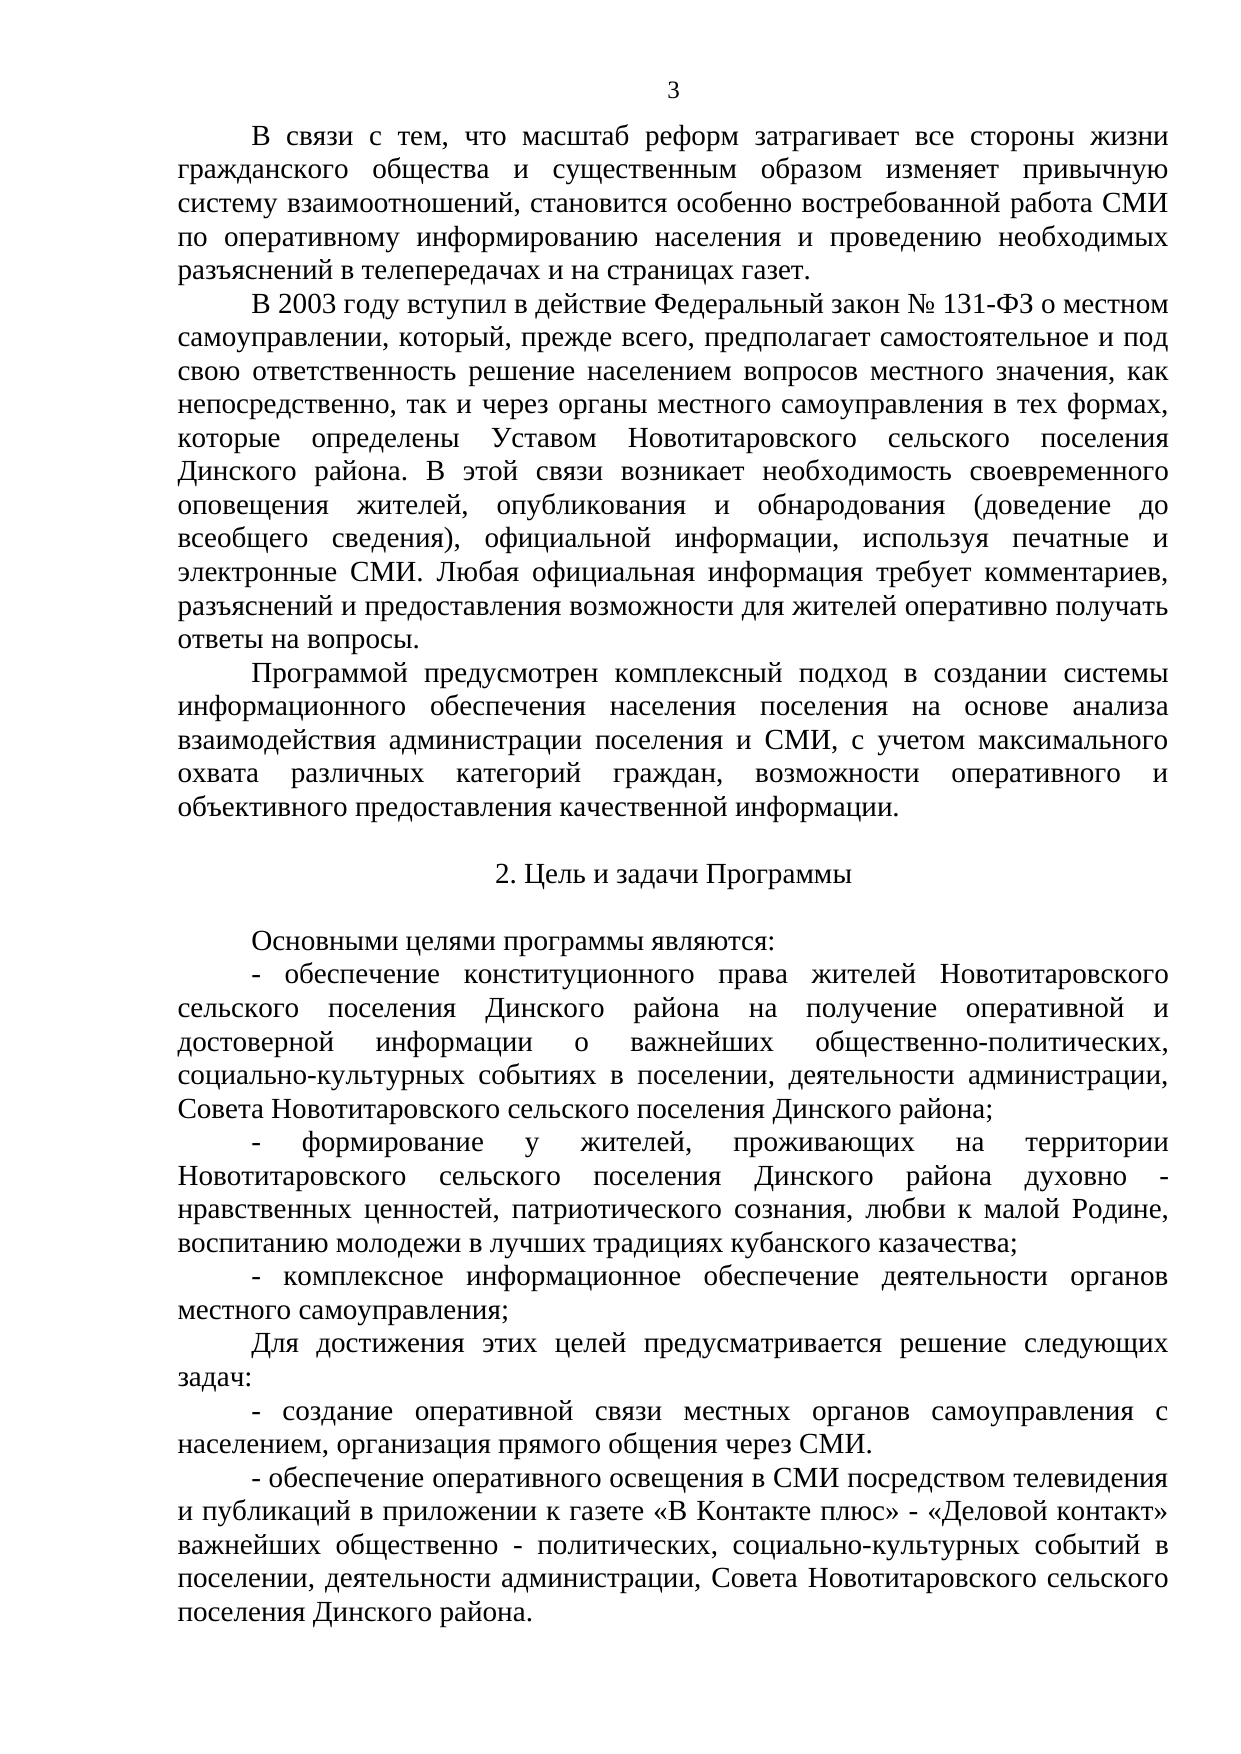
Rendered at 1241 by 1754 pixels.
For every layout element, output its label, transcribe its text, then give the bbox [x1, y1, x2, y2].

text Основными целями программы являются: [177, 923, 1169, 957]
text Программой предусмотрен комплексный подход в создании системы информационного обеспечения населения поселения на основе анализа взаимодействия администрации поселения и СМИ, с учетом максимального охвата различных категорий граждан, возможности оперативного и объективного предоставления качественной информации. [177, 655, 1169, 822]
text 2. Цель и задачи Программы [177, 856, 1169, 889]
text - обеспечение оперативного освещения в СМИ посредством телевидения и публикаций в приложении к газете «В Контакте плюс» - «Деловой контакт» важнейших общественно - политических, социально-культурных событий в поселении, деятельности администрации, Совета Новотитаровского сельского поселения Динского района. [177, 1460, 1169, 1627]
text - обеспечение конституционного права жителей Новотитаровского сельского поселения Динского района на получение оперативной и достоверной информации о важнейших общественно-политических, социально-культурных событиях в поселении, деятельности администрации, Совета Новотитаровского сельского поселения Динского района; [177, 957, 1169, 1124]
text Для достижения этих целей предусматривается решение следующих задач: [177, 1326, 1169, 1393]
text - создание оперативной связи местных органов самоуправления с населением, организация прямого общения через СМИ. [177, 1393, 1169, 1460]
text В 2003 году вступил в действие Федеральный закон № 131-ФЗ о местном самоуправлении, который, прежде всего, предполагает самостоятельное и под свою ответственность решение населением вопросов местного значения, как непосредственно, так и через органы местного самоуправления в тех формах, которые определены Уставом Новотитаровского сельского поселения Динского района. В этой связи возникает необходимость своевременного оповещения жителей, опубликования и обнародования (доведение до всеобщего сведения), официальной информации, используя печатные и электронные СМИ. Любая официальная информация требует комментариев, разъяснений и предоставления возможности для жителей оперативно получать ответы на вопросы. [177, 286, 1169, 655]
text - комплексное информационное обеспечение деятельности органов местного самоуправления; [177, 1258, 1169, 1326]
text В связи с тем, что масштаб реформ затрагивает все стороны жизни гражданского общества и существенным образом изменяет привычную систему взаимоотношений, становится особенно востребованной работа СМИ по оперативному информированию населения и проведению необходимых разъяснений в телепередачах и на страницах газет. [177, 118, 1169, 286]
text - формирование у жителей, проживающих на территории Новотитаровского сельского поселения Динского района духовно - нравственных ценностей, патриотического сознания, любви к малой Родине, воспитанию молодежи в лучших традициях кубанского казачества; [177, 1124, 1169, 1258]
